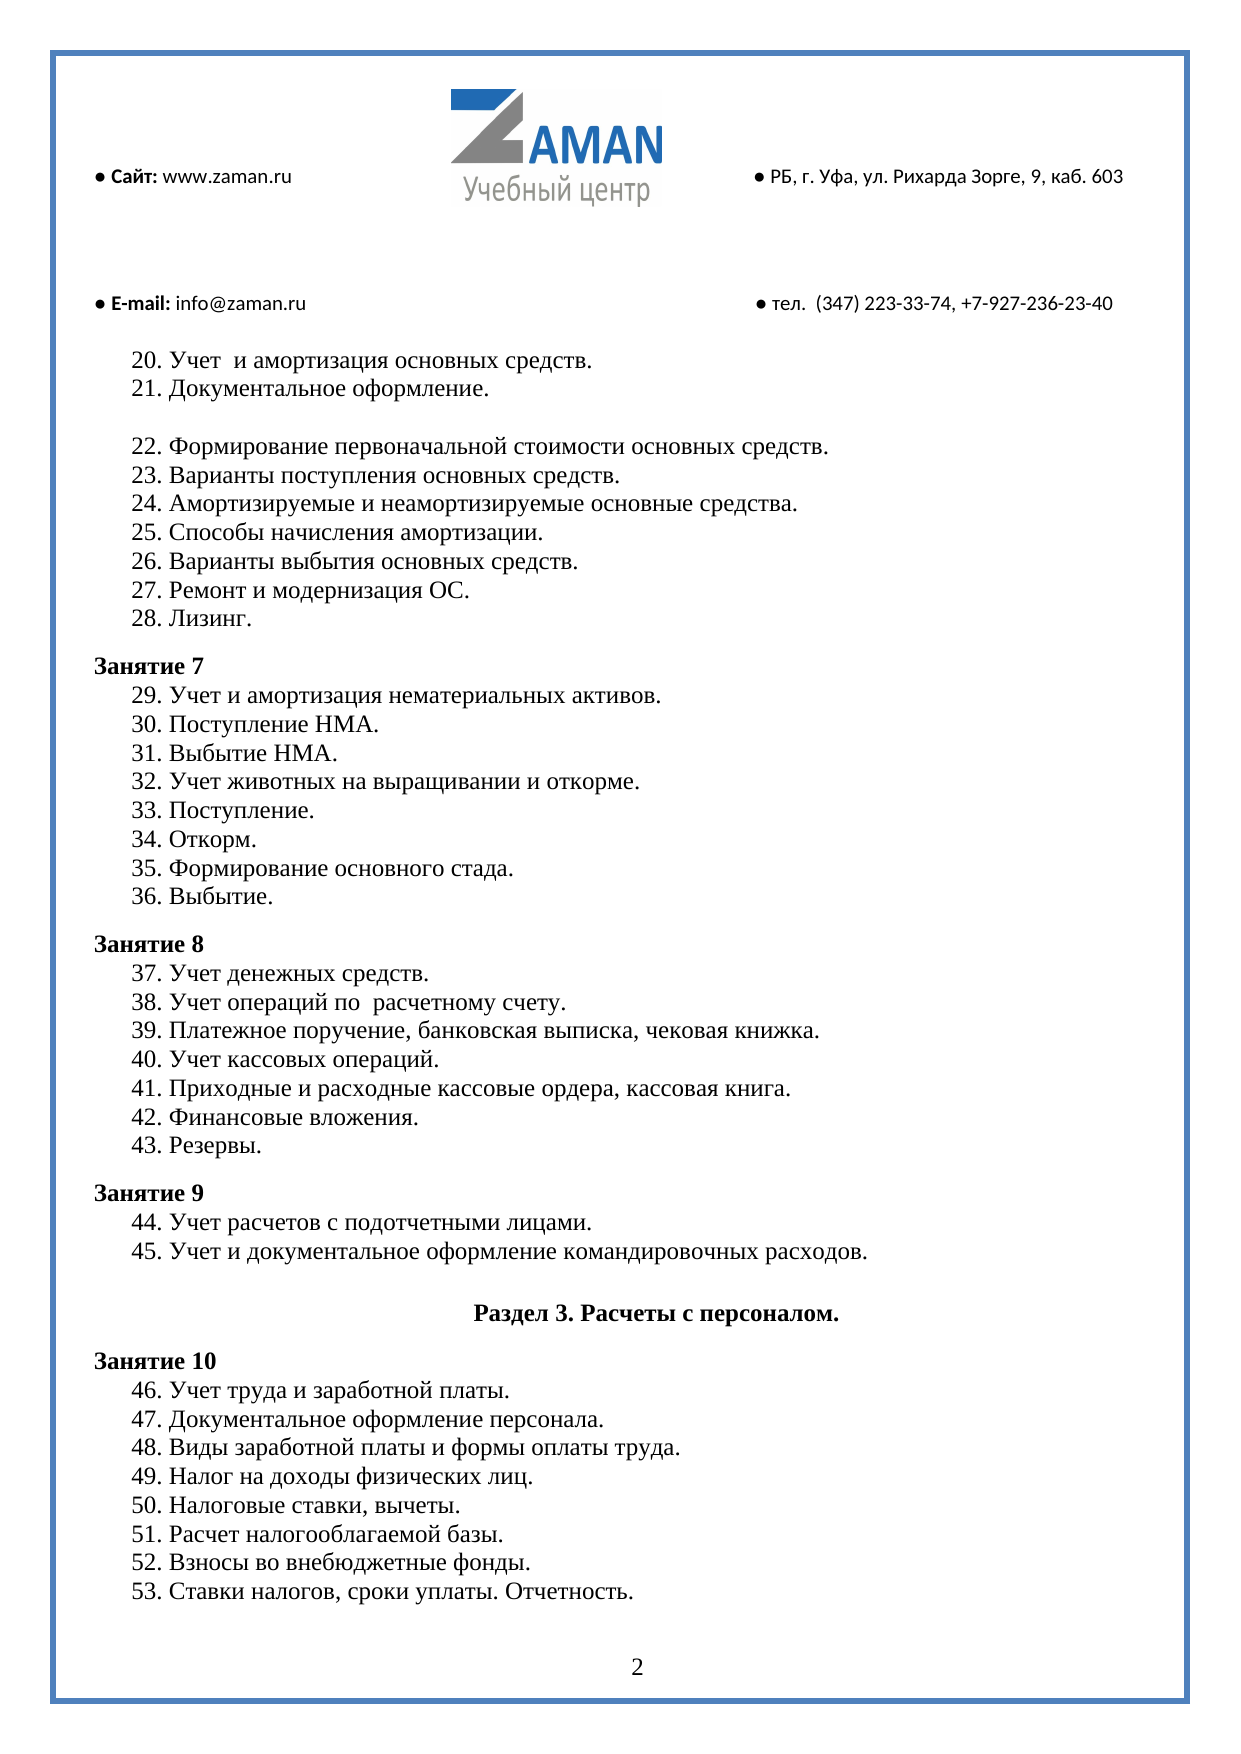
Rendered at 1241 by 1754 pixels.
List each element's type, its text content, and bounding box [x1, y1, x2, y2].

list Налоговые ставки, вычеты. [131, 1490, 1181, 1519]
list Формирование первоначальной стоимости основных средств. [131, 431, 1181, 460]
list Учет животных на выращивании и откорме. [131, 766, 1181, 795]
list Ремонт и модернизация ОС. [131, 575, 1181, 603]
list Налог на доходы физических лиц. [131, 1461, 1181, 1490]
list Приходные и расходные кассовые ордера, кассовая книга. [131, 1073, 1181, 1102]
list Учет труда и заработной платы. [131, 1375, 1181, 1404]
text Занятие 8 [94, 929, 1181, 958]
list Варианты поступления основных средств. [131, 460, 1181, 488]
list Откорм. [131, 824, 1181, 853]
list Способы начисления амортизации. [131, 517, 1181, 546]
list Учет и документальное оформление командировочных расходов. [131, 1236, 1181, 1265]
list Поступление НМА. [131, 709, 1181, 738]
list Учет расчетов с подотчетными лицами. [131, 1207, 1181, 1236]
text Раздел 3. Расчеты с персоналом. [131, 1298, 1181, 1327]
list Платежное поручение, банковская выписка, чековая книжка. [131, 1016, 1181, 1044]
list Резервы. [131, 1131, 1181, 1159]
text Занятие 9 [94, 1178, 1181, 1207]
list Поступление. [131, 795, 1181, 824]
list Взносы во внебюджетные фонды. [131, 1547, 1181, 1576]
list Амортизируемые и неамортизируемые основные средства. [131, 488, 1181, 517]
list Учет и амортизация нематериальных активов. [131, 680, 1181, 709]
list Ставки налогов, сроки уплаты. Отчетность. [131, 1576, 1181, 1605]
list Варианты выбытия основных средств. [131, 546, 1181, 575]
list Лизинг. [131, 603, 1181, 632]
text Занятие 7 [94, 651, 1181, 680]
list Учет операций по расчетному счету. [131, 987, 1181, 1016]
list Учет кассовых операций. [131, 1044, 1181, 1073]
list Учет и амортизация основных средств. [131, 345, 1181, 373]
list Виды заработной платы и формы оплаты труда. [131, 1432, 1181, 1461]
list Расчет налогооблагаемой базы. [131, 1519, 1181, 1547]
list Учет денежных средств. [131, 958, 1181, 987]
list Формирование основного стада. [131, 853, 1181, 881]
list Выбытие НМА. [131, 738, 1181, 766]
list Документальное оформление персонала. [131, 1404, 1181, 1432]
text Занятие 10 [94, 1346, 1181, 1375]
picture [451, 89, 662, 207]
list Финансовые вложения. [131, 1102, 1181, 1131]
list Документальное оформление. [131, 373, 1181, 402]
list Выбытие. [131, 881, 1181, 910]
